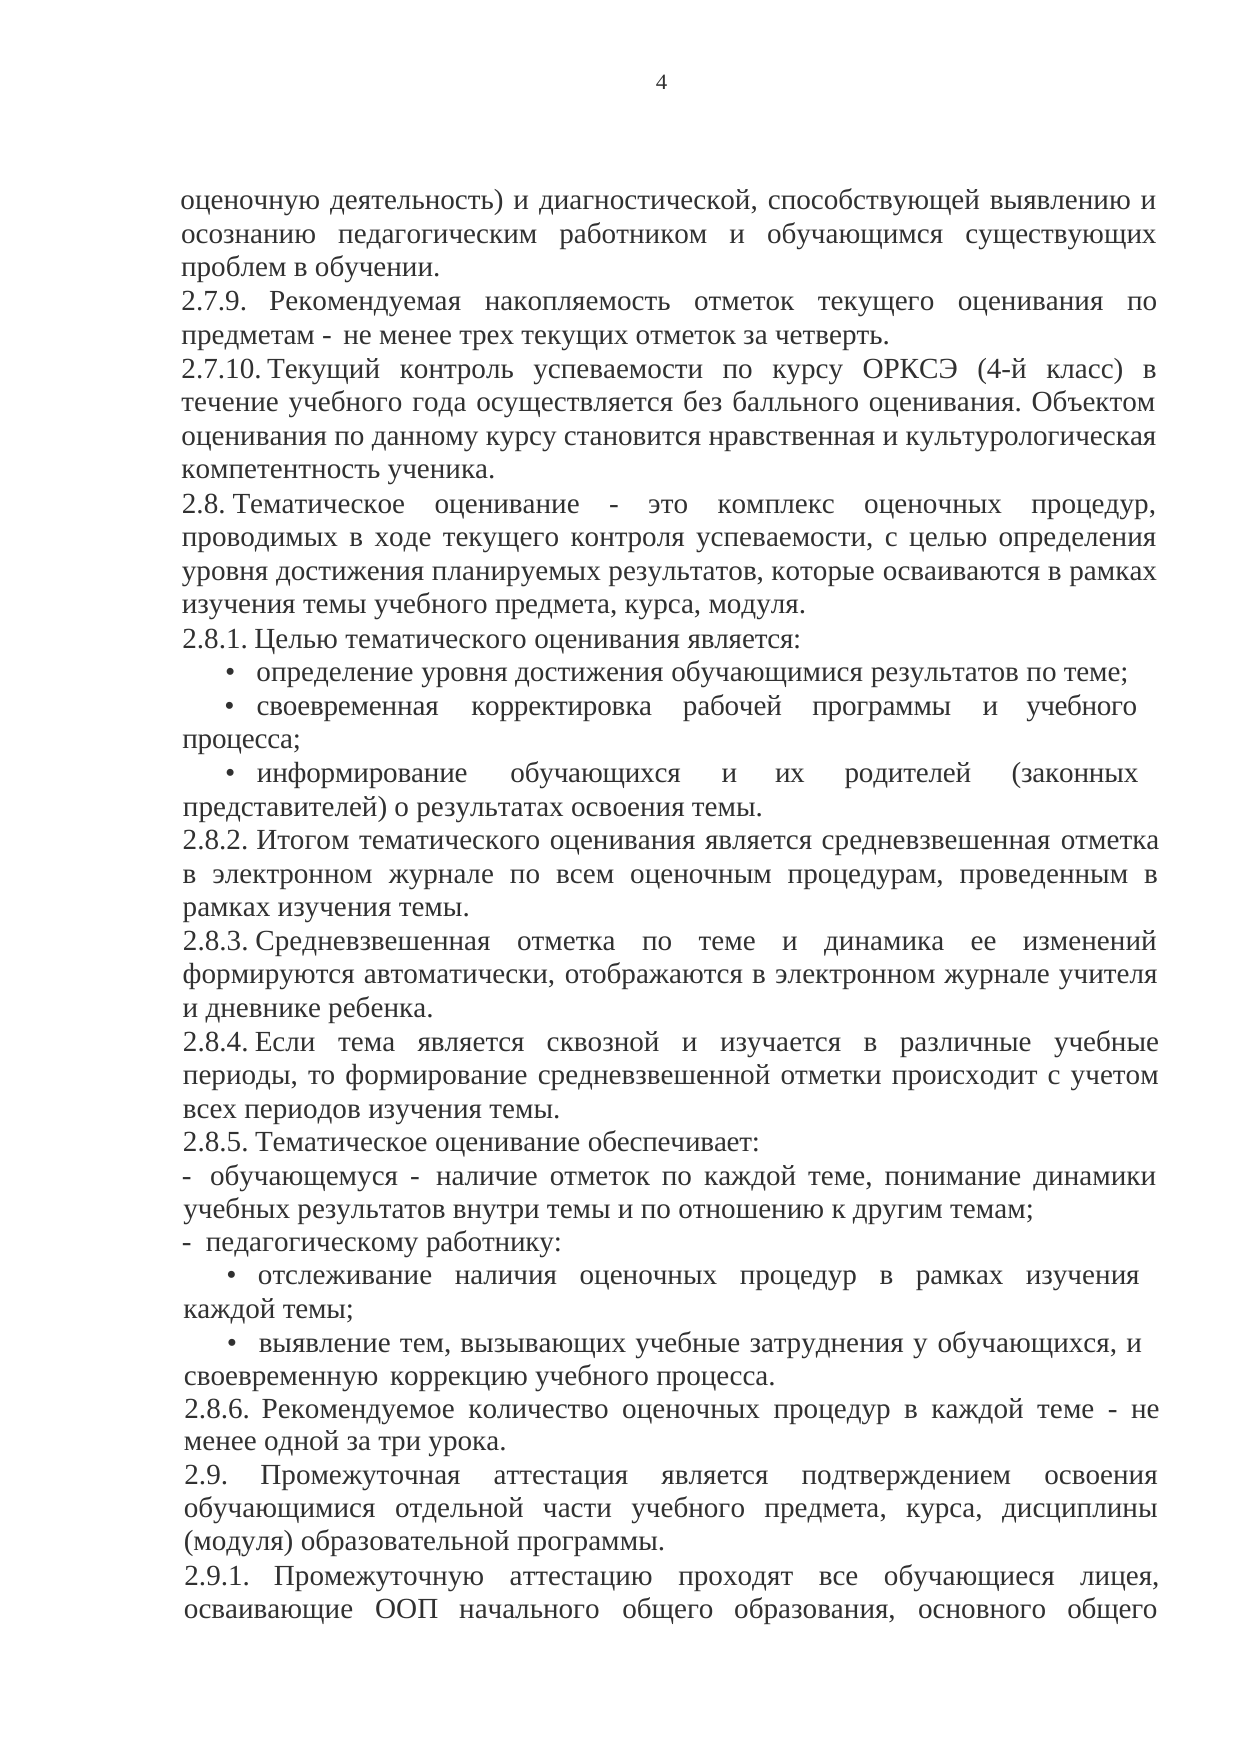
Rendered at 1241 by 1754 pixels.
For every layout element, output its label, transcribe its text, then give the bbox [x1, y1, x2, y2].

list Промежуточная аттестация является подтверждением освоения обучающимися отдельной части учебного предмета, курса, дисциплины (модуля) образовательной программы. [183, 1458, 1158, 1557]
list Тематическое оценивание - это комплекс оценочных процедур, проводимых в ходе текущего контроля успеваемости, с целью определения уровня достижения планируемых результатов, которые осваиваются в рамках изучения темы учебного предмета, курса, модуля. [182, 486, 1157, 620]
list Итогом тематического оценивания является средневзвешенная отметка в электронном журнале по всем оценочным процедурам, проведенным в рамках изучения темы. [182, 822, 1159, 923]
list Промежуточную аттестацию проходят все обучающиеся лицея, осваивающие ООП начального общего образования, основного общего [184, 1558, 1160, 1625]
list информирование обучающихся и их родителей (законных представителей) о результатах освоения темы. [183, 755, 1139, 822]
list обучающемуся - наличие отметок по каждой теме, понимание динамики учебных результатов внутри темы и по отношению к другим темам; [182, 1158, 1157, 1225]
list выявление тем, вызывающих учебные затруднения у обучающихся, и своевременную коррекцию учебного процесса. [184, 1325, 1142, 1392]
list Рекомендуемое количество оценочных процедур в каждой теме - не менее одной за три урока. [184, 1392, 1160, 1457]
list Тематическое оценивание обеспечивает: [183, 1124, 1176, 1158]
list определение уровня достижения обучающимися результатов по теме; [225, 654, 1176, 688]
list Текущий контроль успеваемости по курсу ОРКСЭ (4-й класс) в течение учебного года осуществляется без балльного оценивания. Объектом оценивания по данному курсу становится нравственная и культурологическая компетентность ученика. [181, 351, 1157, 485]
list Рекомендуемая накопляемость отметок текущего оценивания по предметам - не менее трех текущих отметок за четверть. [181, 283, 1158, 350]
list отслеживание наличия оценочных процедур в рамках изучения каждой темы; [183, 1258, 1140, 1324]
list своевременная корректировка рабочей программы и учебного процесса; [182, 688, 1138, 755]
text оценочную деятельность) и диагностической, способствующей выявлению и осознанию педагогическим работником и обучающимся существующих проблем в обучении. [180, 182, 1157, 283]
list Целью тематического оценивания является: [182, 621, 1176, 654]
list педагогическому работнику: [182, 1225, 1176, 1258]
list Средневзвешенная отметка по теме и динамика ее изменений формируются автоматически, отображаются в электронном журнале учителя и дневнике ребенка. [182, 923, 1158, 1024]
list Если тема является сквозной и изучается в различные учебные периоды, то формирование средневзвешенной отметки происходит с учетом всех периодов изучения темы. [183, 1024, 1159, 1124]
